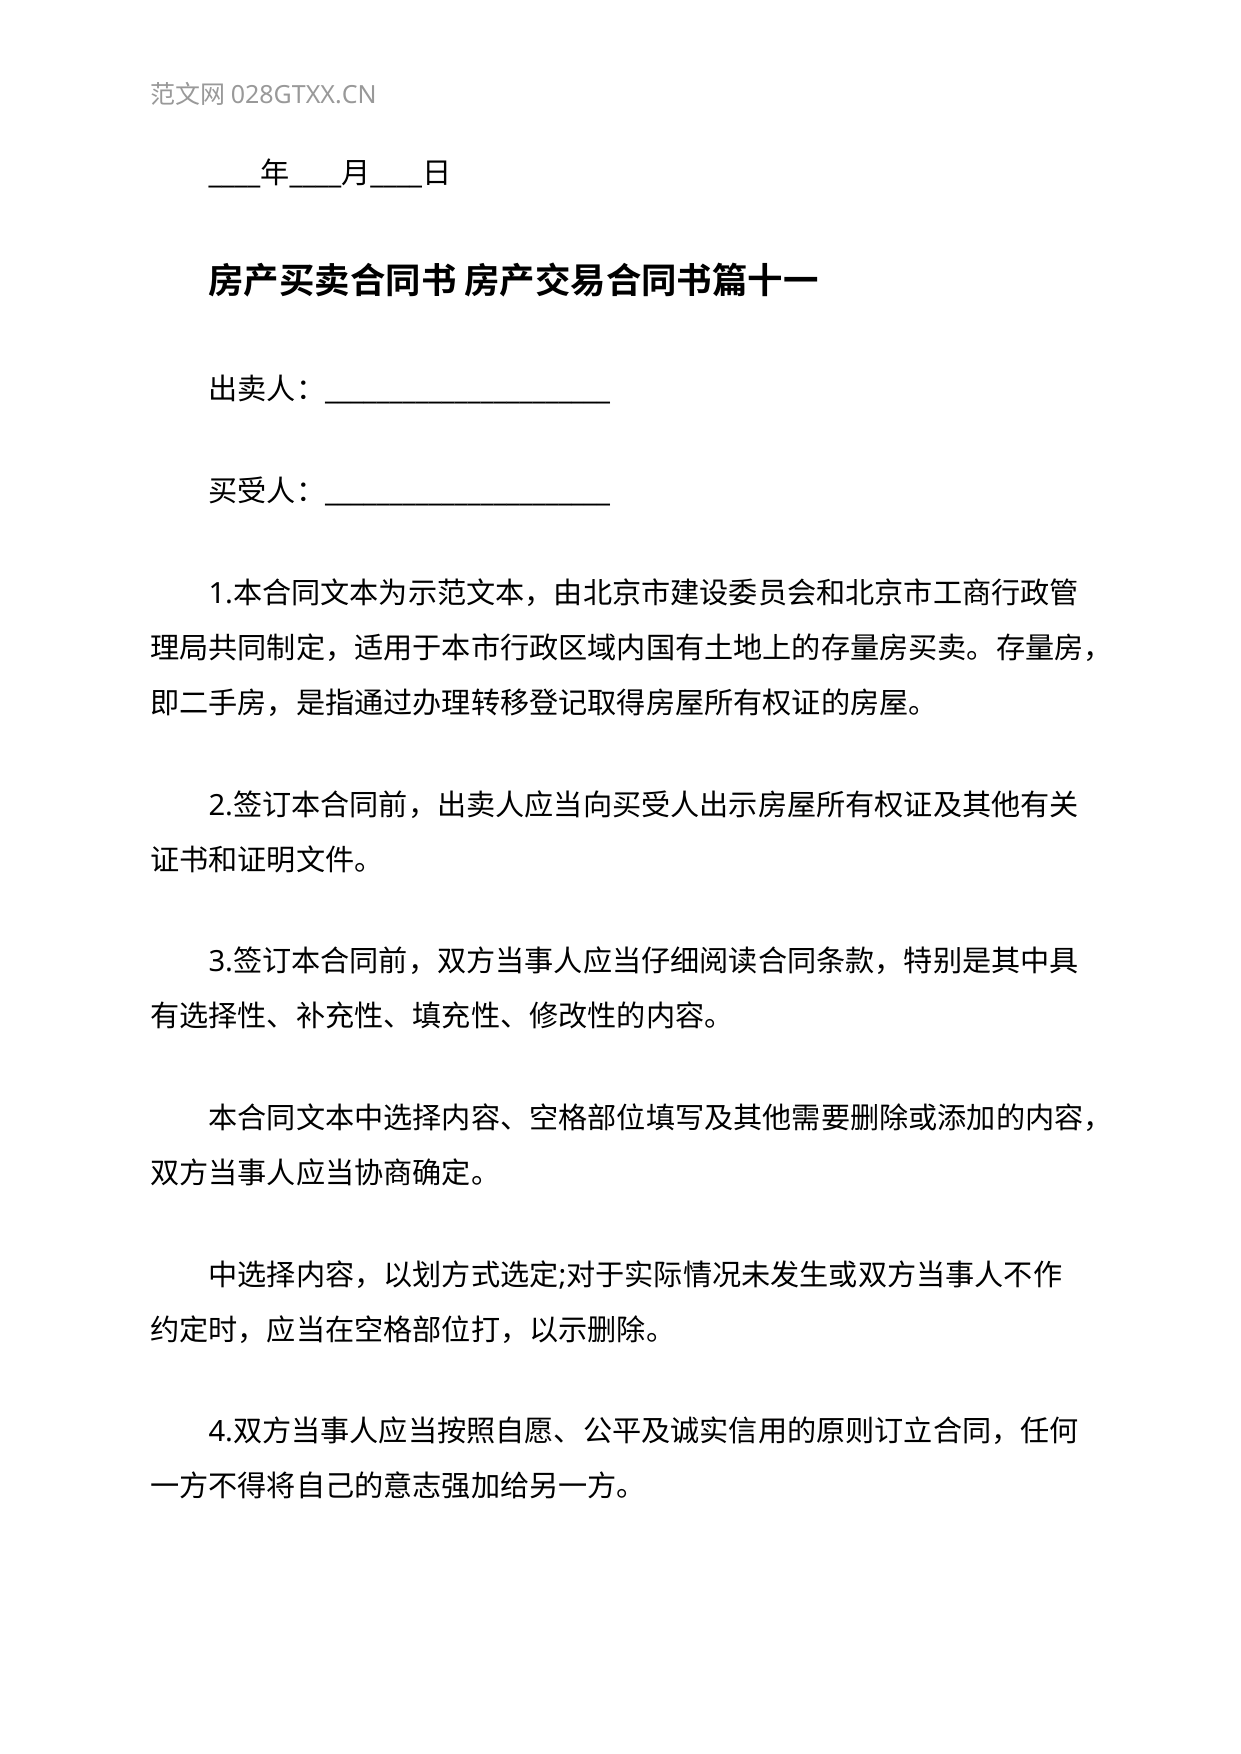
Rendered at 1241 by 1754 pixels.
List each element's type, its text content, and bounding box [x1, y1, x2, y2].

text 1.本合同文本为示范文本，由北京市建设委员会和北京市工商行政管理局共同制定，适用于本市行政区域内国有土地上的存量房买卖。存量房，即二手房，是指通过办理转移登记取得房屋所有权证的房屋。 [150, 569, 1090, 722]
text 本合同文本中选择内容、空格部位填写及其他需要删除或添加的内容，双方当事人应当协商确定。 [150, 1094, 1090, 1192]
text 买受人：______________________ [150, 467, 1090, 510]
text ____年____月____日 [150, 150, 1090, 192]
text 中选择内容，以划方式选定;对于实际情况未发生或双方当事人不作约定时，应当在空格部位打，以示删除。 [150, 1251, 1090, 1348]
text 房产买卖合同书 房产交易合同书篇十一 [150, 252, 1090, 303]
text 2.签订本合同前，出卖人应当向买受人出示房屋所有权证及其他有关证书和证明文件。 [150, 781, 1090, 878]
text 出卖人：______________________ [150, 365, 1090, 408]
text 4.双方当事人应当按照自愿、公平及诚实信用的原则订立合同，任何一方不得将自己的意志强加给另一方。 [150, 1408, 1090, 1505]
text 3.签订本合同前，双方当事人应当仔细阅读合同条款，特别是其中具有选择性、补充性、填充性、修改性的内容。 [150, 938, 1090, 1035]
